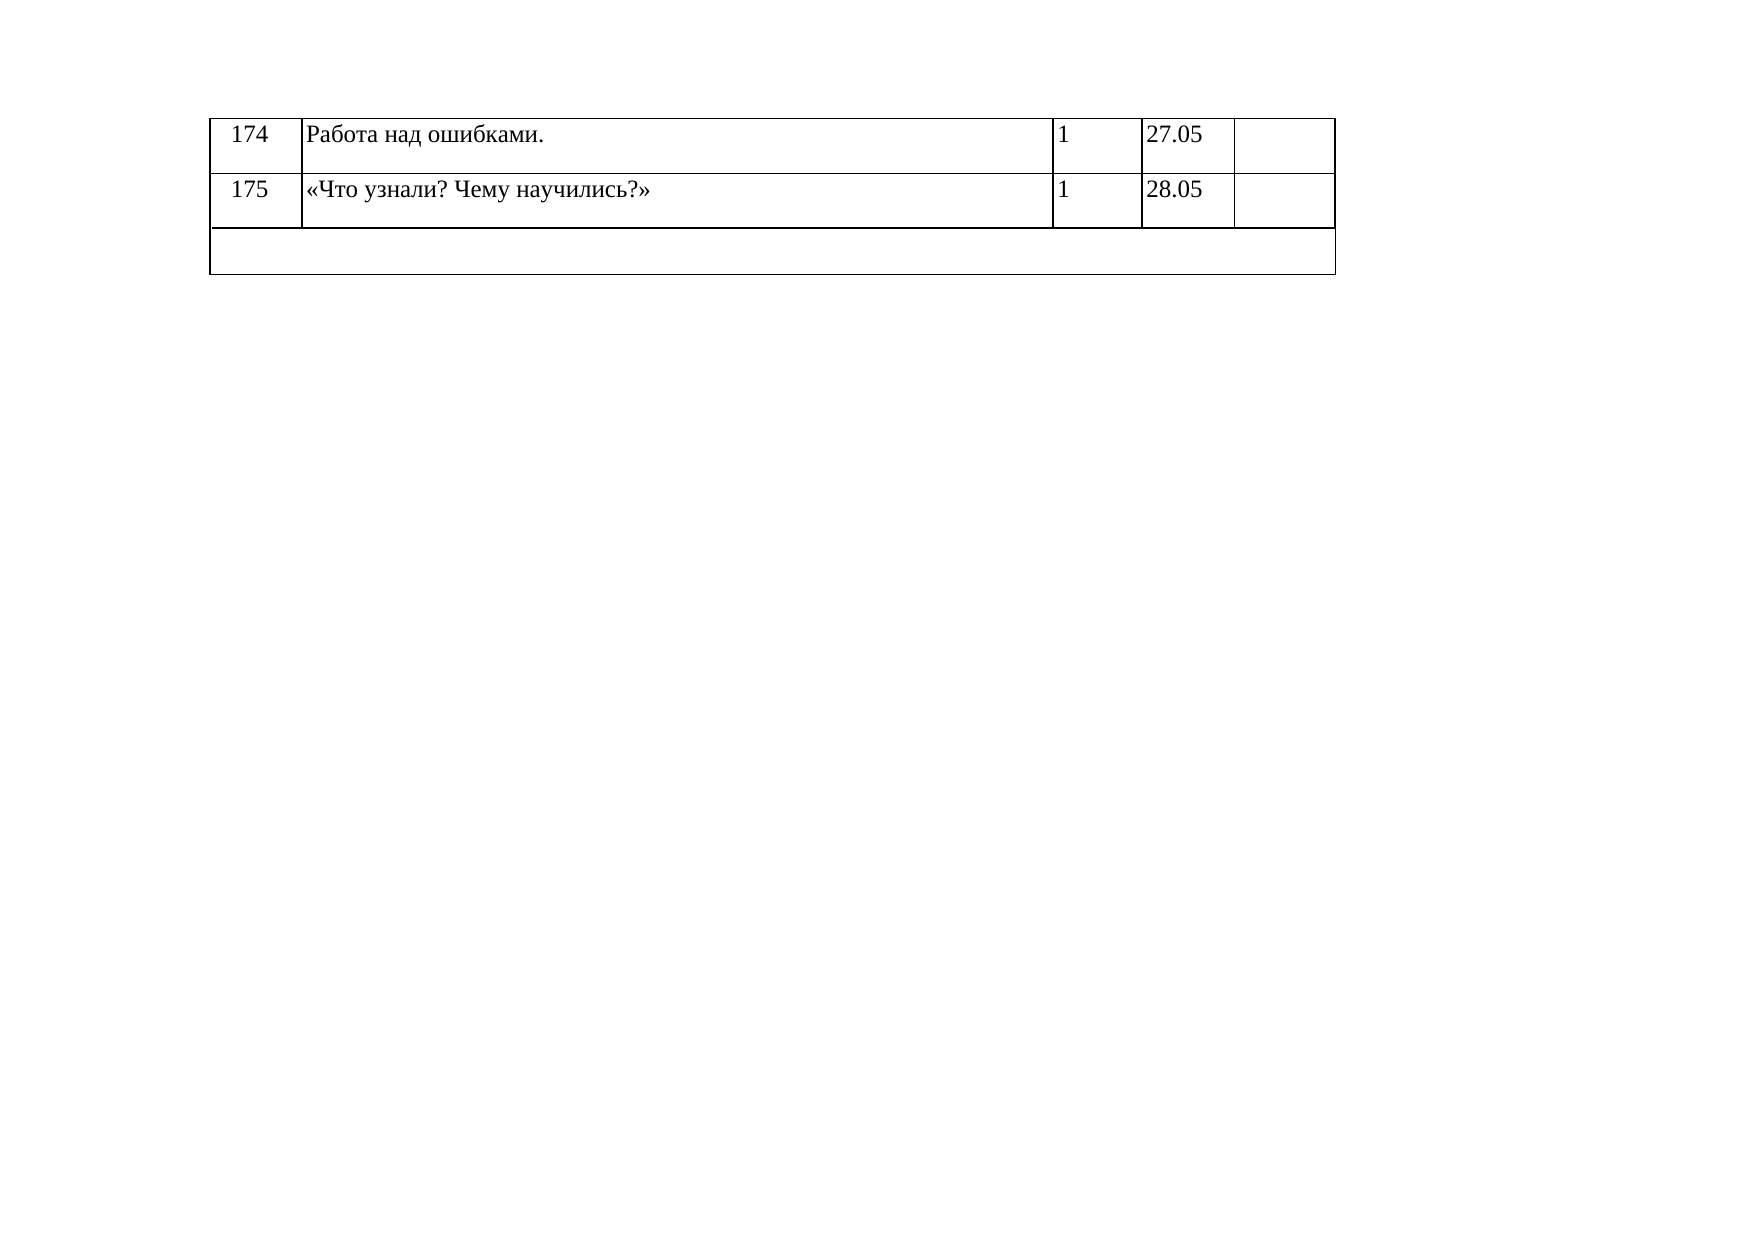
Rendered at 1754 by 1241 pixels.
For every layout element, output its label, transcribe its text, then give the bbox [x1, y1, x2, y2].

table_cell 1 [1054, 174, 1141, 227]
table_cell 28.05 [1143, 174, 1234, 227]
table_cell Работа над ошибками. [303, 119, 1052, 173]
table_cell [1235, 119, 1334, 173]
table_cell [1235, 174, 1334, 227]
table_cell 1 [1054, 119, 1141, 173]
table_cell 27.05 [1143, 119, 1234, 173]
table_cell [211, 229, 1335, 274]
table_cell «Что узнали? Чему научились?» [303, 174, 1052, 227]
table_cell 175 [211, 174, 301, 227]
table_cell 174 [211, 119, 301, 173]
